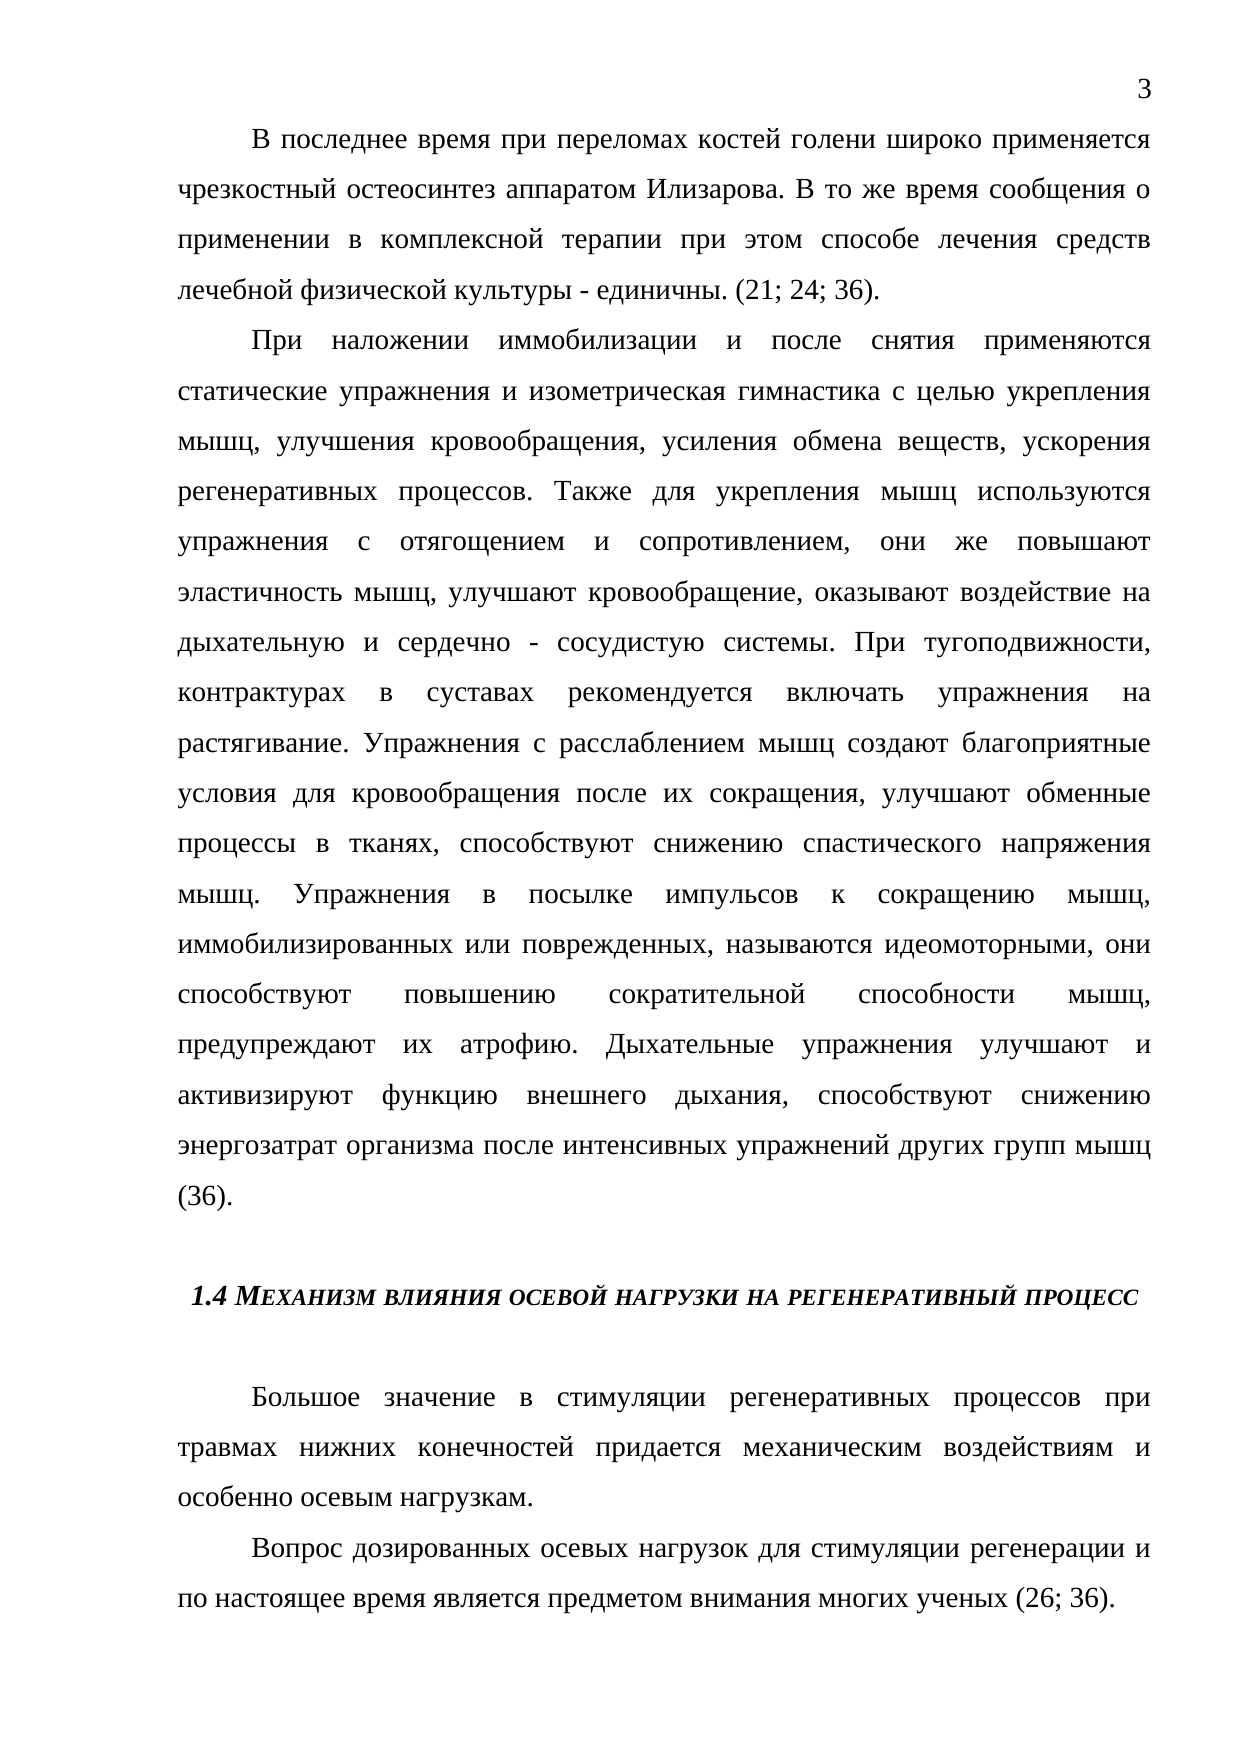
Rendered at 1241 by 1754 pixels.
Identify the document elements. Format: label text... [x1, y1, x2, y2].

subtitle 1.4 Механизм влияния осевой нагрузки на регенеративный процесс [177, 1278, 1152, 1312]
text При наложении иммобилизации и после снятия применяются статические упражнения и изометрическая гимнастика с целью укрепления мышц, улучшения кровообращения, усиления обмена веществ, ускорения регенеративных процессов. Также для укрепления мышц используются упражнения с отягощением и сопротивлением, они же повышают эластичность мышц, улучшают кровообращение, оказывают воздействие на дыхательную и сердечно - сосудистую системы. При тугоподвижности, контрактурах в суставах рекомендуется включать упражнения на растягивание. Упражнения с расслаблением мышц создают благоприятные условия для кровообращения после их сокращения, улучшают обменные процессы в тканях, способствуют снижению спастического напряжения мышц. Упражнения в посылке импульсов к сокращению мышц, иммобилизированных или поврежденных, называются идеомоторными, они способствуют повышению сократительной способности мышц, предупреждают их атрофию. Дыхательные упражнения улучшают и активизируют функцию внешнего дыхания, способствуют снижению энергозатрат организма после интенсивных упражнений других групп мышц (36). [177, 322, 1152, 1211]
text Большое значение в стимуляции регенеративных процессов при травмах нижних конечностей придается механическим воздействиям и особенно осевым нагрузкам. [177, 1379, 1152, 1513]
text Вопрос дозированных осевых нагрузок для стимуляции регенерации и по настоящее время является предметом внимания многих ученых (26; 36). [177, 1530, 1152, 1614]
text В последнее время при переломах костей голени широко применяется чрезкостный остеосинтез аппаратом Илизарова. В то же время сообщения о применении в комплексной терапии при этом способе лечения средств лечебной физической культуры - единичны. (21; 24; 36). [177, 121, 1152, 306]
